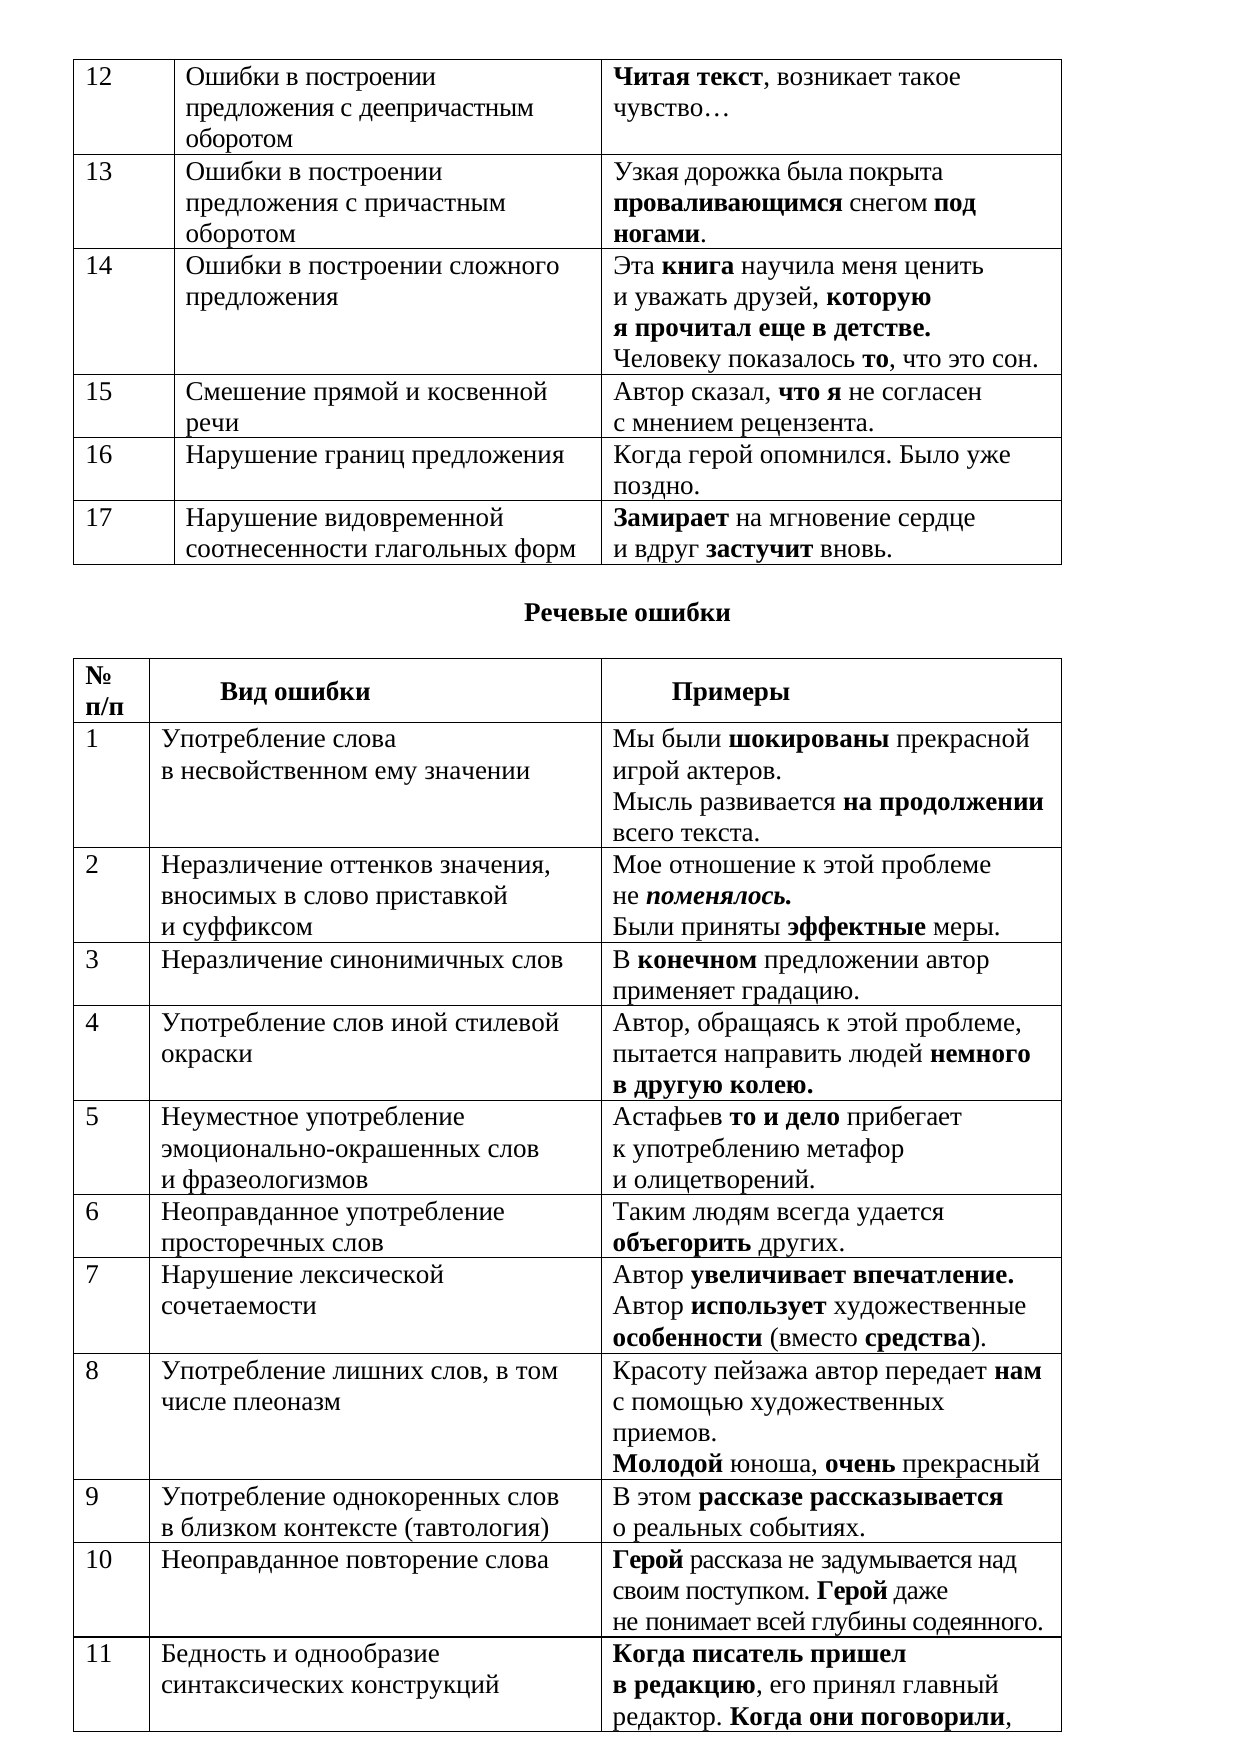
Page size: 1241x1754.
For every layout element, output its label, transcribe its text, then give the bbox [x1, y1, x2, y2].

table_cell Ошибки в построении предложения с деепричастным оборотом [175, 60, 601, 154]
table_cell Неразличение оттенков значения, вносимых в слово приставкой и суффиксом [150, 848, 601, 942]
table_cell Неуместное употребление эмоционально-окрашенных слов и фразеологизмов [150, 1101, 601, 1194]
table_cell 13 [74, 155, 174, 248]
table_header № п/п [74, 659, 149, 722]
table_cell Мое отношение к этой проблеме не поменялось. Были приняты эффектные меры. [602, 848, 1061, 942]
table_cell Герой рассказа не задумывается над своим поступком. Герой даже не понимает всей глубины содеянного. [602, 1543, 1061, 1636]
table_cell 7 [74, 1258, 149, 1353]
table_cell 1 [74, 723, 149, 847]
table_cell Неоправданное употребление просторечных слов [150, 1195, 601, 1257]
table_cell Красоту пейзажа автор передает нам с помощью художественных приемов. Молодой юноша, очень прекрасный [602, 1354, 1061, 1478]
table_cell 3 [74, 943, 149, 1005]
table_cell Неразличение синонимичных слов [150, 943, 601, 1005]
table_cell 17 [74, 501, 174, 564]
table_header Вид ошибки [150, 659, 601, 722]
table_cell Употребление однокоренных слов в близком контексте (тавтология) [150, 1480, 601, 1542]
table_cell В этом рассказе рассказывается о реальных событиях. [602, 1480, 1061, 1542]
table_cell Ошибки в построении сложного предложения [175, 249, 601, 374]
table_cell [602, 1638, 1061, 1731]
table_header Примеры [602, 659, 1061, 722]
table_cell Когда герой опомнился. Было уже поздно. [602, 438, 1061, 500]
table_cell Таким людям всегда удается объегорить других. [602, 1195, 1061, 1257]
table_cell Ошибки в построении предложения с причастным оборотом [175, 155, 601, 248]
table_cell Читая текст, возникает такое чувство… [602, 60, 1061, 154]
table_cell Автор сказал, что я не согласен с мнением рецензента. [602, 375, 1061, 437]
table_cell 2 [74, 848, 149, 942]
table_cell 4 [74, 1006, 149, 1099]
table_cell Автор увеличивает впечатление. Автор использует художественные особенности (вместо средства). [602, 1258, 1061, 1353]
table_cell Смешение прямой и косвенной речи [175, 375, 601, 437]
table_cell 15 [74, 375, 174, 437]
table_cell 12 [74, 60, 174, 154]
table_cell В конечном предложении автор применяет градацию. [602, 943, 1061, 1005]
table_cell 11 [74, 1638, 149, 1731]
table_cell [150, 1638, 601, 1731]
table_cell Нарушение видовременной соотнесенности глагольных форм [175, 501, 601, 564]
text Речевые ошибки [89, 596, 1107, 627]
table_cell Узкая дорожка была покрыта проваливающимся снегом под ногами. [602, 155, 1061, 248]
table_cell Употребление слова в несвойственном ему значении [150, 723, 601, 847]
table_cell Замирает на мгновение сердце и вдруг застучит вновь. [602, 501, 1061, 564]
table_cell 16 [74, 438, 174, 500]
table_cell Нарушение лексической сочетаемости [150, 1258, 601, 1353]
table_cell 8 [74, 1354, 149, 1478]
table_cell Употребление лишних слов, в том числе плеоназм [150, 1354, 601, 1478]
table_cell 6 [74, 1195, 149, 1257]
table_cell Нарушение границ предложения [175, 438, 601, 500]
table_cell Неоправданное повторение слова [150, 1543, 601, 1636]
table_cell Астафьев то и дело прибегает к употреблению метафор и олицетворений. [602, 1101, 1061, 1194]
table_cell 10 [74, 1543, 149, 1636]
table_cell Мы были шокированы прекрасной игрой актеров. Мысль развивается на продолжении всего текста. [602, 723, 1061, 847]
table_cell Автор, обращаясь к этой проблеме, пытается направить людей немного в другую колею. [602, 1006, 1061, 1099]
table_cell Употребление слов иной стилевой окраски [150, 1006, 601, 1099]
table_cell Эта книга научила меня ценить и уважать друзей, которую я прочитал еще в детстве. Человеку показалось то, что это сон. [602, 249, 1061, 374]
table_cell 14 [74, 249, 174, 374]
table_cell 5 [74, 1101, 149, 1194]
table_cell 9 [74, 1480, 149, 1542]
